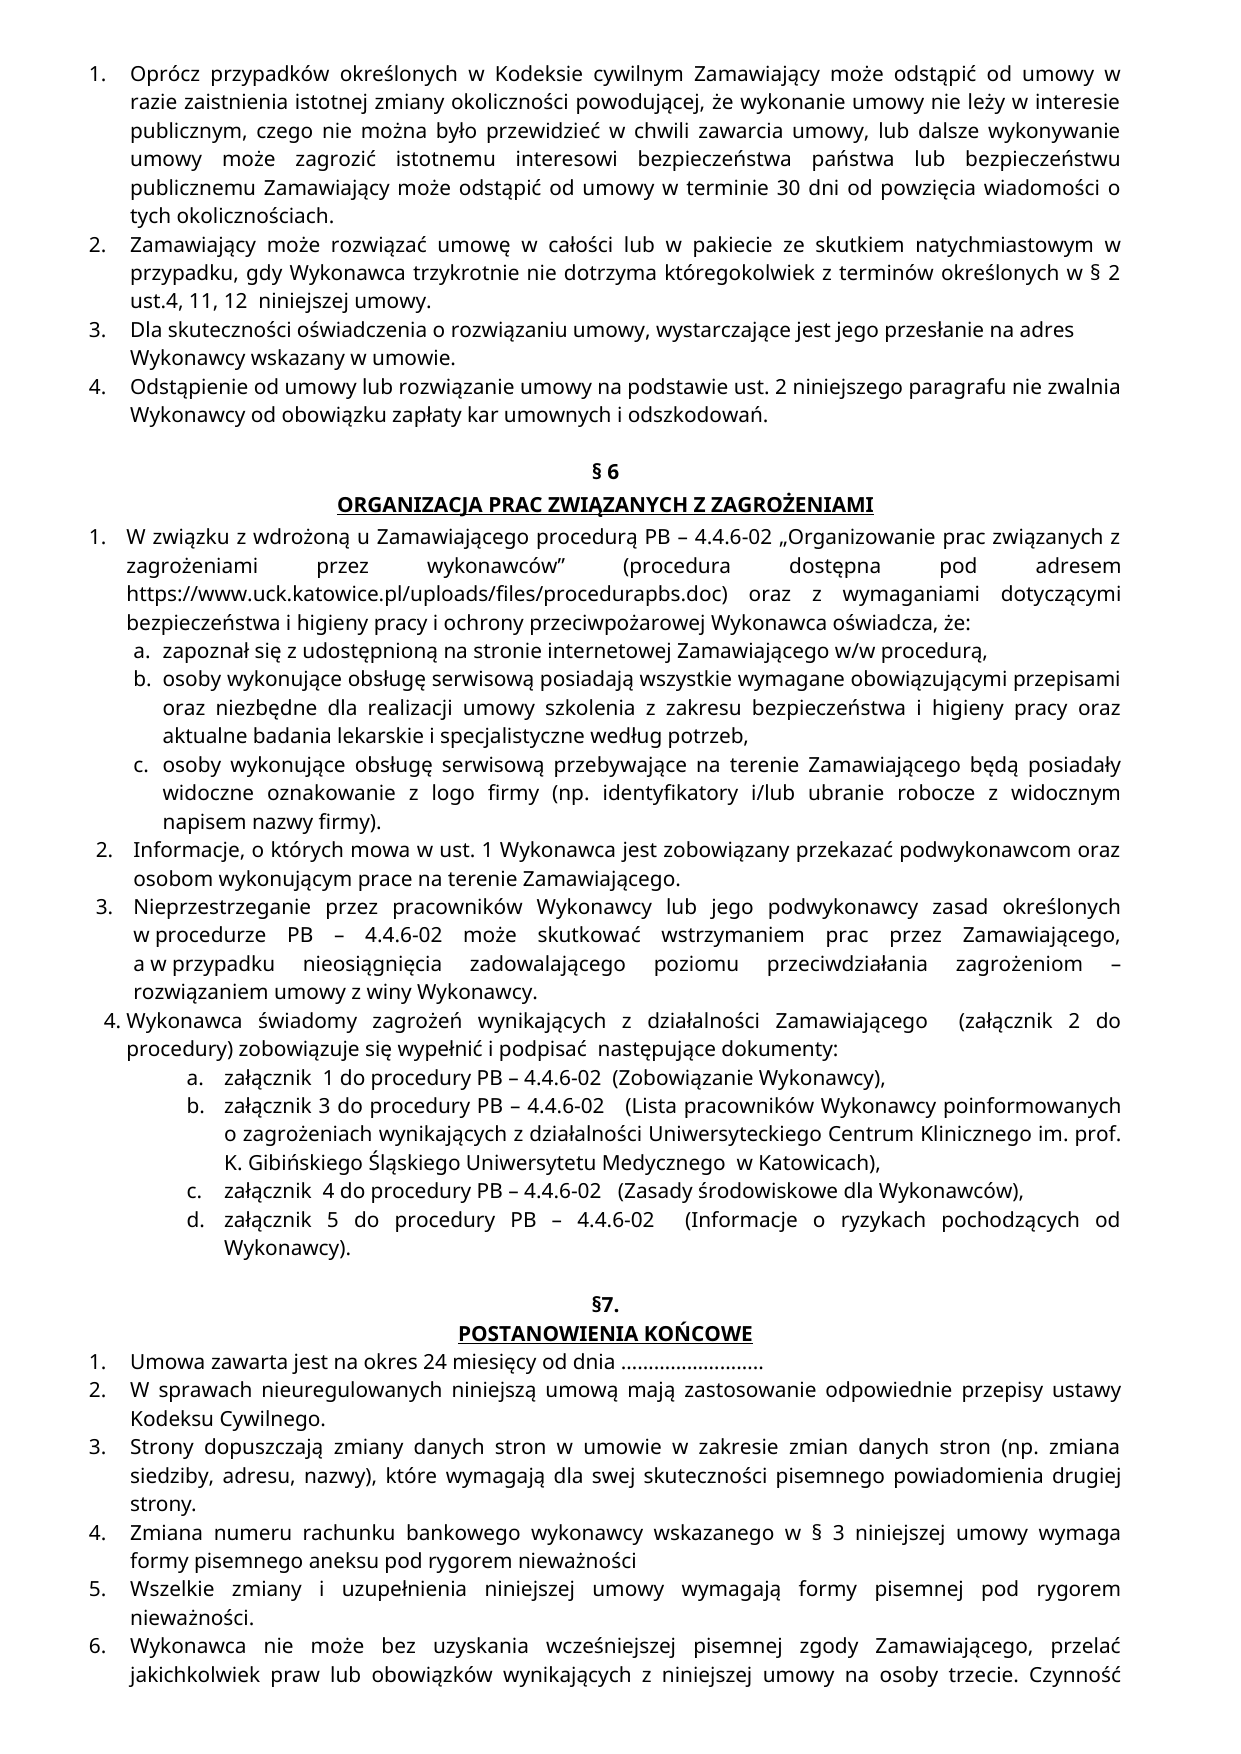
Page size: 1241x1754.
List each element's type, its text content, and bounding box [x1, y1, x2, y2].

list Strony dopuszczają zmiany danych stron w umowie w zakresie zmian danych stron (np. zmiana siedziby, adresu, nazwy), które wymagają dla swej skuteczności pisemnego powiadomienia drugiej strony. [89, 1432, 1122, 1518]
list zapoznał się z udostępnioną na stronie internetowej Zamawiającego w/w procedurą, [133, 636, 1122, 664]
text §7. [89, 1290, 1122, 1319]
list Informacje, o których mowa w ust. 1 Wykonawca jest zobowiązany przekazać podwykonawcom oraz osobom wykonującym prace na terenie Zamawiającego. [96, 835, 1122, 892]
list Dla skuteczności oświadczenia o rozwiązaniu umowy, wystarczające jest jego przesłanie na adres Wykonawcy wskazany w umowie. [89, 315, 1122, 372]
list W sprawach nieuregulowanych niniejszą umową mają zastosowanie odpowiednie przepisy ustawy Kodeksu Cywilnego. [89, 1376, 1122, 1432]
list W związku z wdrożoną u Zamawiającego procedurą PB – 4.4.6-02 „Organizowanie prac związanych z zagrożeniami przez wykonawców” (procedura dostępna pod adresem https://www.uck.katowice.pl/uploads/files/procedurapbs.doc) oraz z wymaganiami dotyczącymi bezpieczeństwa i higieny pracy i ochrony przeciwpożarowej Wykonawca oświadcza, że: [89, 522, 1122, 636]
list Nieprzestrzeganie przez pracowników Wykonawcy lub jego podwykonawcy zasad określonych w procedurze PB – 4.4.6-02 może skutkować wstrzymaniem prac przez Zamawiającego, a w przypadku nieosiągnięcia zadowalającego poziomu przeciwdziałania zagrożeniom – rozwiązaniem umowy z winy Wykonawcy. [96, 892, 1122, 1006]
list załącznik 4 do procedury PB – 4.4.6-02 (Zasady środowiskowe dla Wykonawców), [186, 1176, 1122, 1205]
list osoby wykonujące obsługę serwisową posiadają wszystkie wymagane obowiązującymi przepisami oraz niezbędne dla realizacji umowy szkolenia z zakresu bezpieczeństwa i higieny pracy oraz aktualne badania lekarskie i specjalistyczne według potrzeb, [133, 664, 1122, 750]
list Zmiana numeru rachunku bankowego wykonawcy wskazanego w § 3 niniejszej umowy wymaga formy pisemnego aneksu pod rygorem nieważności [89, 1518, 1122, 1574]
list Oprócz przypadków określonych w Kodeksie cywilnym Zamawiający może odstąpić od umowy w razie zaistnienia istotnej zmiany okoliczności powodującej, że wykonanie umowy nie leży w interesie publicznym, czego nie można było przewidzieć w chwili zawarcia umowy, lub dalsze wykonywanie umowy może zagrozić istotnemu interesowi bezpieczeństwa państwa lub bezpieczeństwu publicznemu Zamawiający może odstąpić od umowy w terminie 30 dni od powzięcia wiadomości o tych okolicznościach. [89, 59, 1122, 230]
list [89, 1631, 1122, 1688]
list Zamawiający może rozwiązać umowę w całości lub w pakiecie ze skutkiem natychmiastowym w przypadku, gdy Wykonawca trzykrotnie nie dotrzyma któregokolwiek z terminów określonych w § 2 ust.4, 11, 12 niniejszej umowy. [89, 230, 1122, 315]
text § 6 [89, 457, 1122, 486]
text POSTANOWIENIA KOŃCOWE [89, 1319, 1122, 1347]
list osoby wykonujące obsługę serwisową przebywające na terenie Zamawiającego będą posiadały widoczne oznakowanie z logo firmy (np. identyfikatory i/lub ubranie robocze z widocznym napisem nazwy firmy). [133, 750, 1122, 835]
list załącznik 5 do procedury PB – 4.4.6-02 (Informacje o ryzykach pochodzących od Wykonawcy). [186, 1205, 1122, 1262]
list Umowa zawarta jest na okres 24 miesięcy od dnia …………………….. [89, 1347, 1122, 1376]
list Odstąpienie od umowy lub rozwiązanie umowy na podstawie ust. 2 niniejszego paragrafu nie zwalnia Wykonawcy od obowiązku zapłaty kar umownych i odszkodowań. [89, 372, 1122, 429]
list Wszelkie zmiany i uzupełnienia niniejszej umowy wymagają formy pisemnej pod rygorem nieważności. [89, 1574, 1122, 1631]
list załącznik 3 do procedury PB – 4.4.6-02 (Lista pracowników Wykonawcy poinformowanych o zagrożeniach wynikających z działalności Uniwersyteckiego Centrum Klinicznego im. prof. K. Gibińskiego Śląskiego Uniwersytetu Medycznego w Katowicach), [186, 1091, 1122, 1176]
list Wykonawca świadomy zagrożeń wynikających z działalności Zamawiającego (załącznik 2 do procedury) zobowiązuje się wypełnić i podpisać następujące dokumenty: [103, 1006, 1122, 1063]
text ORGANIZACJA PRAC ZWIĄZANYCH Z ZAGROŻENIAMI [89, 490, 1122, 518]
list załącznik 1 do procedury PB – 4.4.6-02 (Zobowiązanie Wykonawcy), [186, 1063, 1122, 1091]
